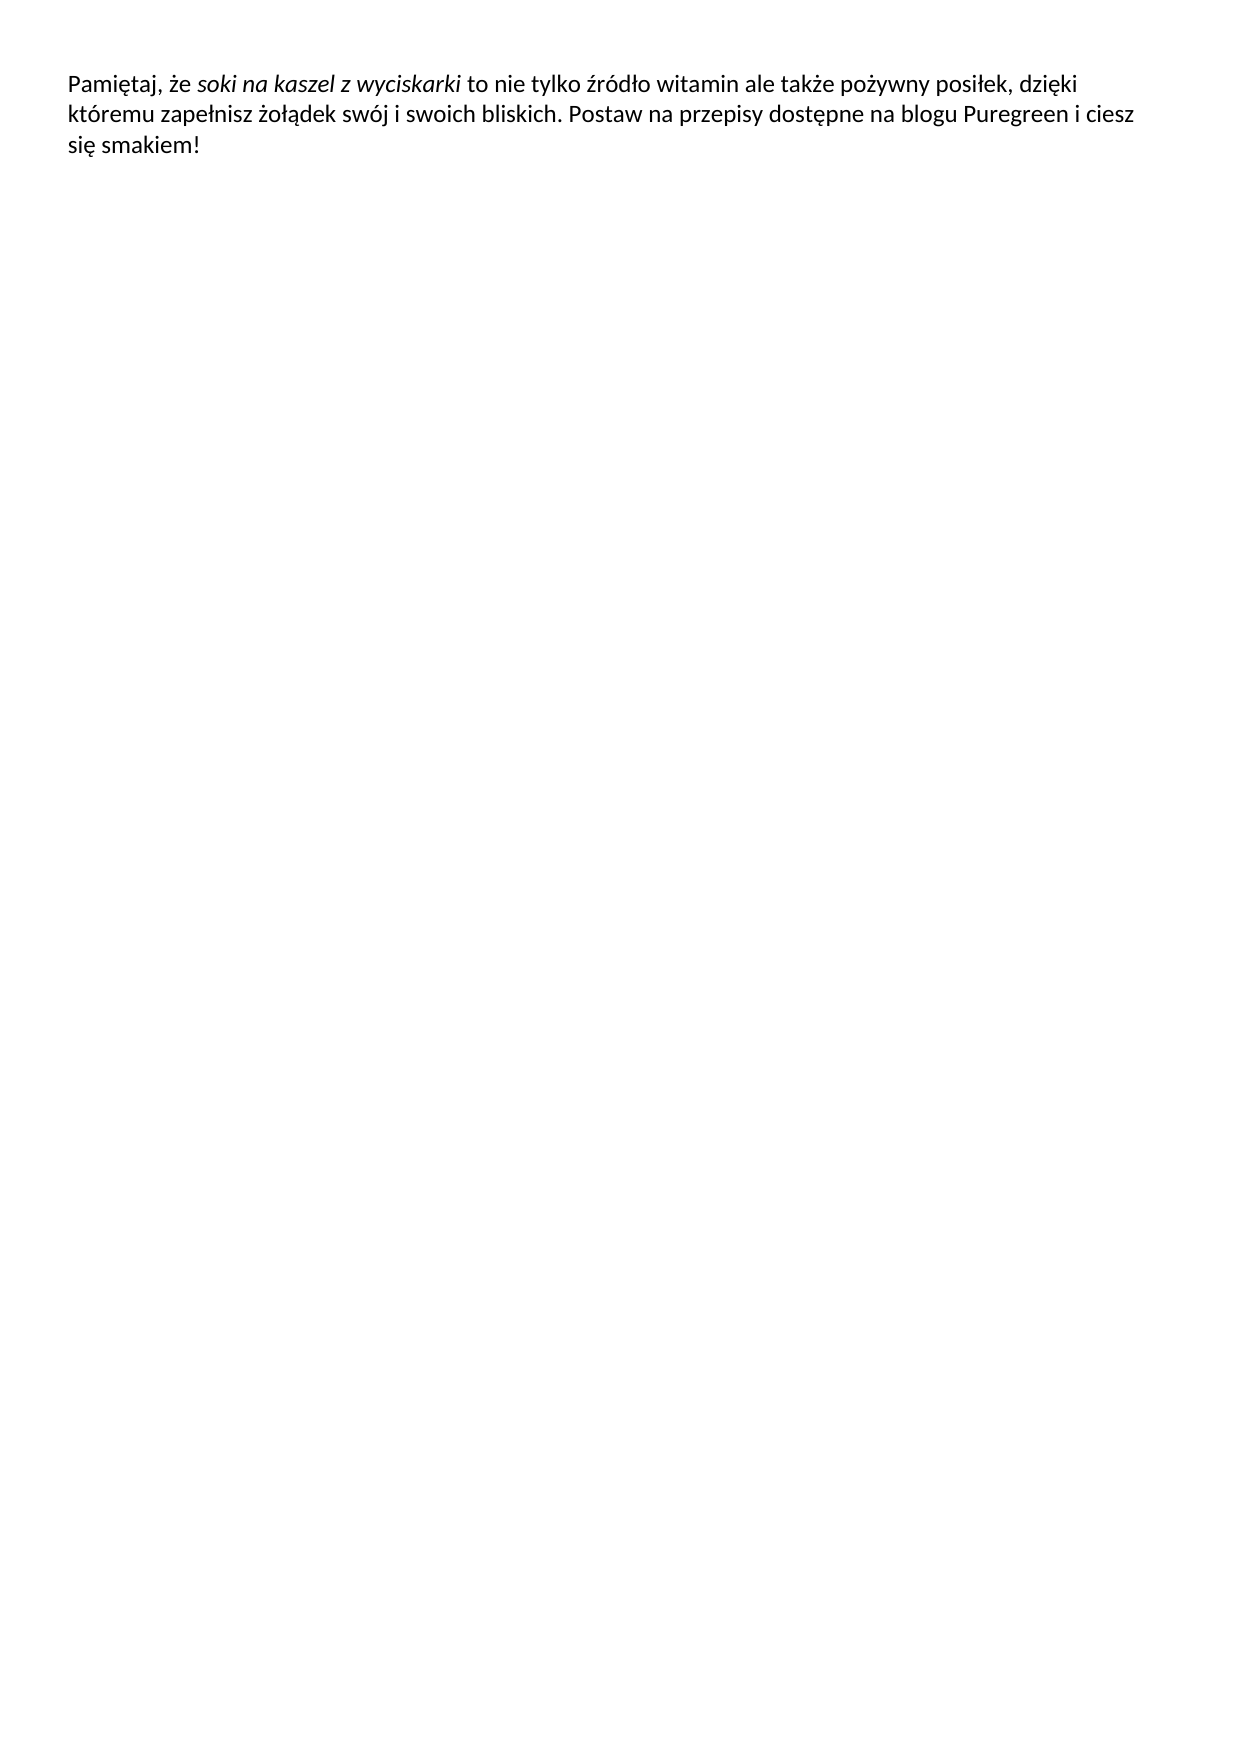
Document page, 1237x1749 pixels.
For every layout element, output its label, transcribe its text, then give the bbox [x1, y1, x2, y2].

text Pamiętaj, że soki na kaszel z wyciskarki to nie tylko źródło witamin ale także pożywny posiłek, dzięki któremu zapełnisz żołądek swój i swoich bliskich. Postaw na przepisy dostępne na blogu Puregreen i ciesz się smakiem! [68, 68, 1169, 159]
